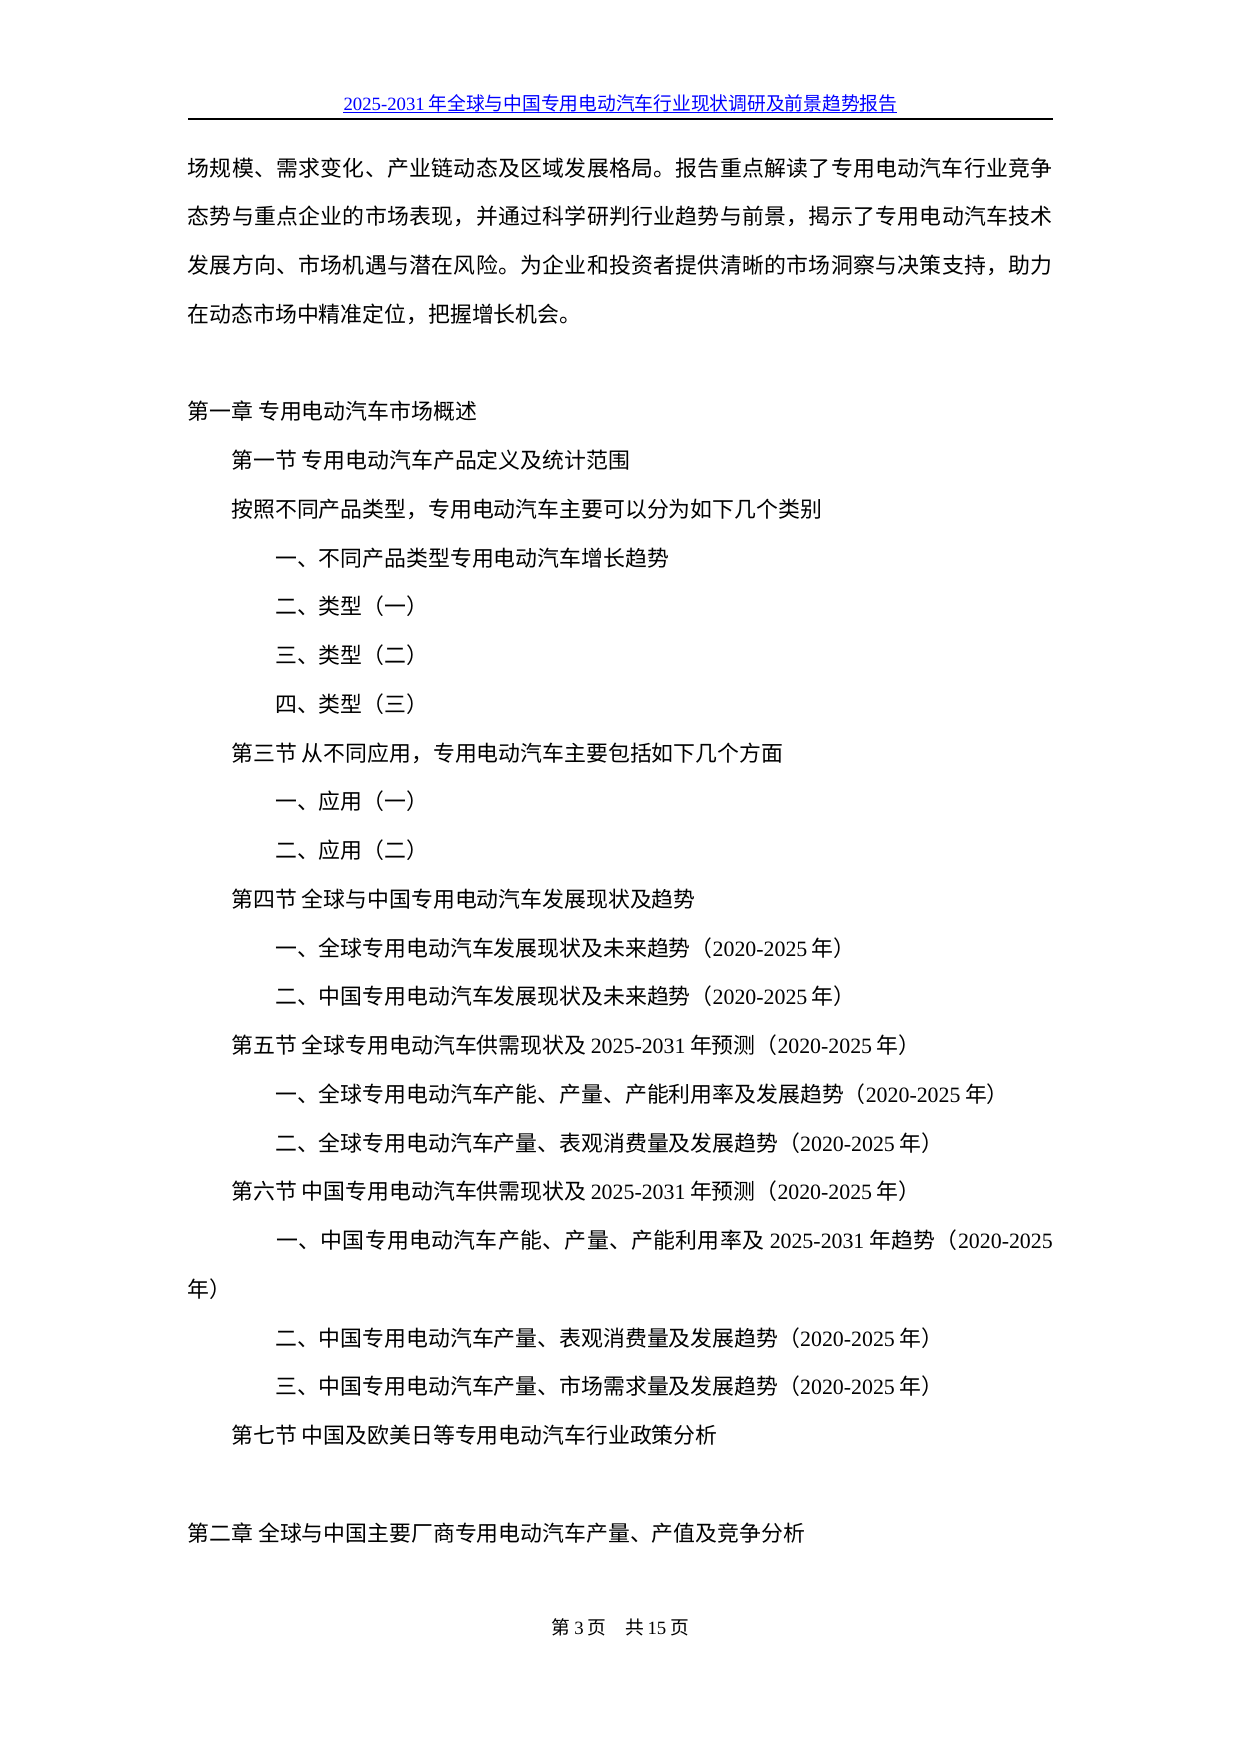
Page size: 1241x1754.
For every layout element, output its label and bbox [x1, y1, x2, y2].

text [187, 150, 1053, 1548]
